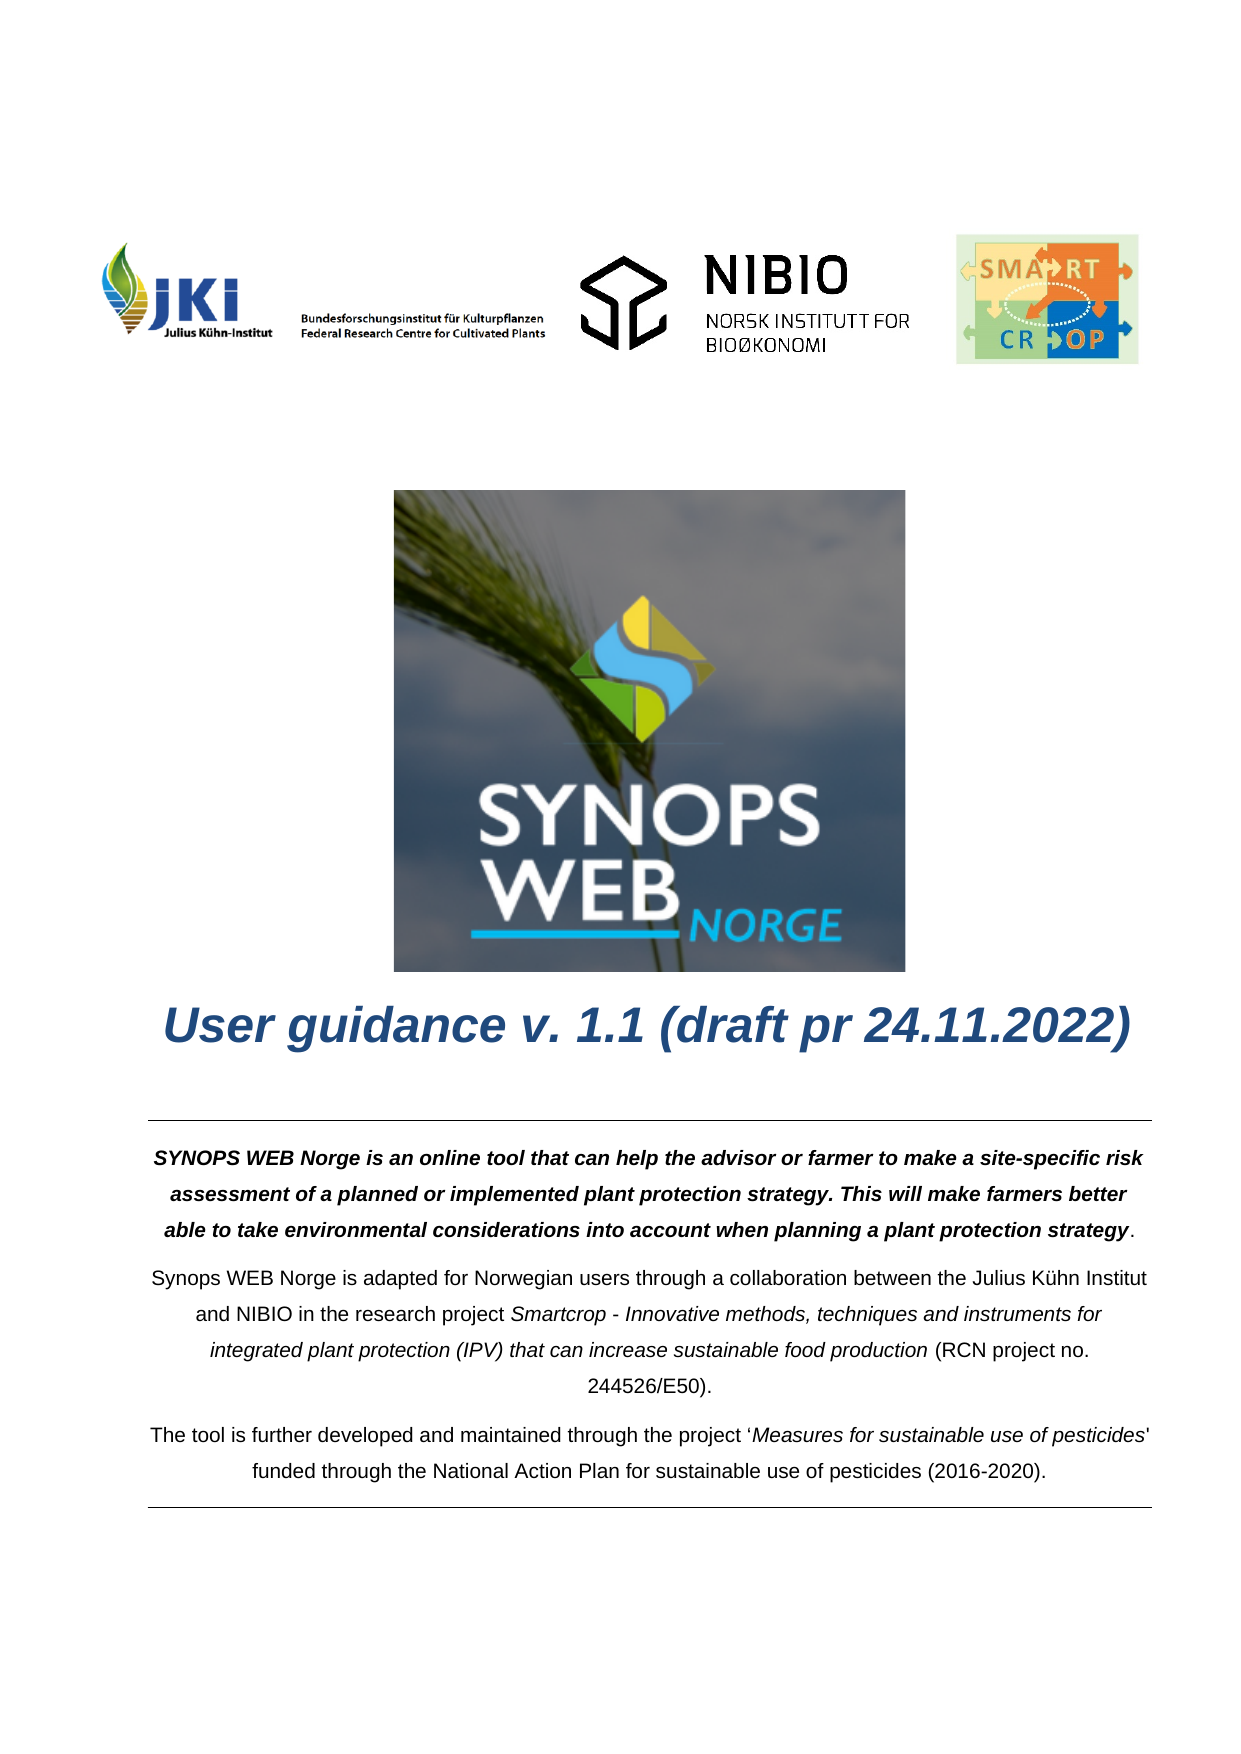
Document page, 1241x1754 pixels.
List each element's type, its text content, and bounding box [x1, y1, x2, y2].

text Synops WEB Norge is adapted for Norwegian users through a collaboration between the Julius Kühn Institut and NIBIO in the research project Smartcrop - Innovative methods, techniques and instruments for integrated plant protection (IPV) that can increase sustainable food production (RCN project no. 244526/E50). [148, 1266, 1152, 1398]
text SYNOPS WEB Norge is an online tool that can help the advisor or farmer to make a site-specific risk assessment of a planned or implemented plant protection strategy. This will make farmers better able to take environmental considerations into account when planning a plant protection strategy. [148, 1146, 1152, 1242]
picture [580, 255, 909, 352]
picture [98, 238, 549, 346]
picture [393, 490, 906, 972]
picture [935, 228, 1151, 370]
text User guidance v. 1.1 (draft pr 24.11.2022) [148, 996, 1152, 1053]
text The tool is further developed and maintained through the project ‘Measures for sustainable use of pesticides' funded through the National Action Plan for sustainable use of pesticides (2016-2020). [148, 1422, 1152, 1482]
